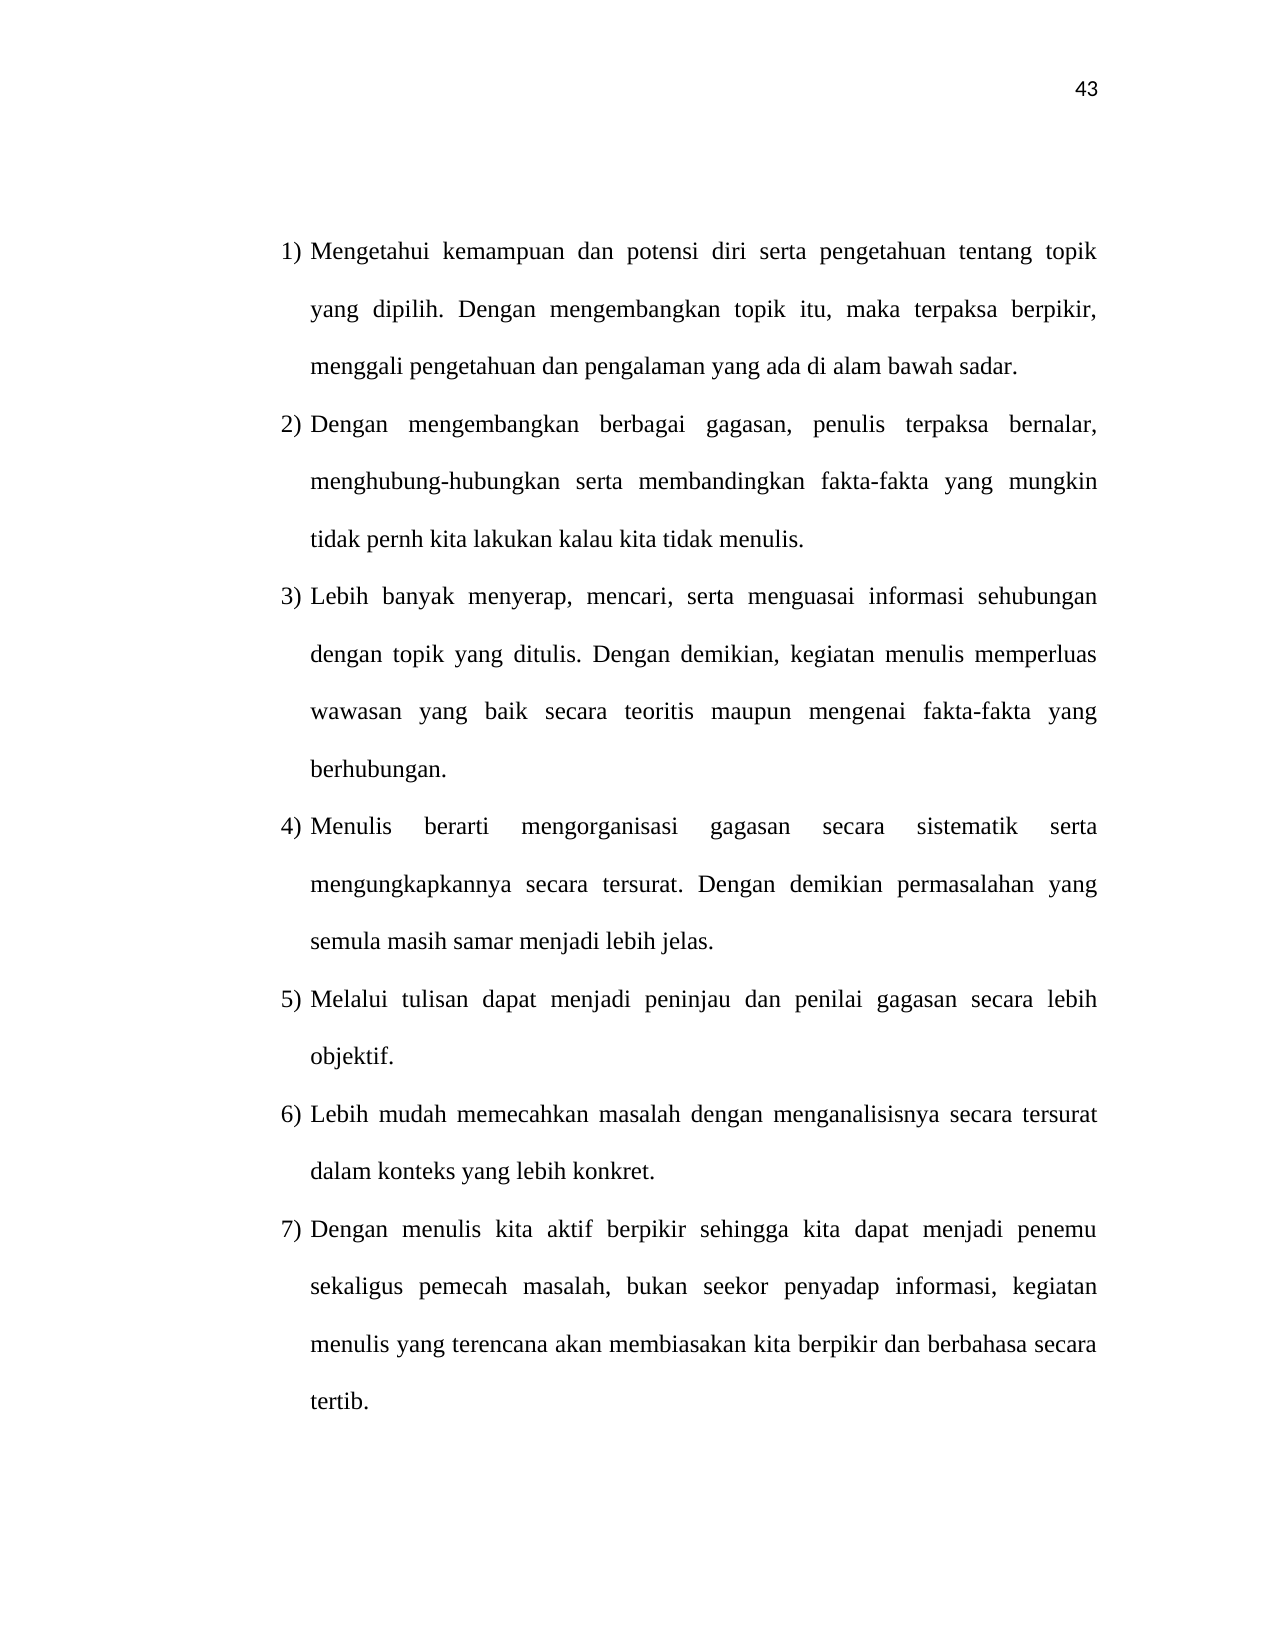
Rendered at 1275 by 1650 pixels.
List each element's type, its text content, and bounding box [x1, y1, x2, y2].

list Dengan menulis kita aktif berpikir sehingga kita dapat menjadi penemu sekaligus pemecah masalah, bukan seekor penyadap informasi, kegiatan menulis yang terencana akan membiasakan kita berpikir dan berbahasa secara tertib. [281, 1214, 1098, 1415]
list Menulis berarti mengorganisasi gagasan secara sistematik serta mengungkapkannya secara tersurat. Dengan demikian permasalahan yang semula masih samar menjadi lebih jelas. [281, 811, 1098, 955]
list Lebih banyak menyerap, mencari, serta menguasai informasi sehubungan dengan topik yang ditulis. Dengan demikian, kegiatan menulis memperluas wawasan yang baik secara teoritis maupun mengenai fakta-fakta yang berhubungan. [281, 581, 1098, 782]
list Dengan mengembangkan berbagai gagasan, penulis terpaksa bernalar, menghubung-hubungkan serta membandingkan fakta-fakta yang mungkin tidak pernh kita lakukan kalau kita tidak menulis. [281, 409, 1098, 552]
list Lebih mudah memecahkan masalah dengan menganalisisnya secara tersurat dalam konteks yang lebih konkret. [281, 1099, 1098, 1185]
list Mengetahui kemampuan dan potensi diri serta pengetahuan tentang topik yang dipilih. Dengan mengembangkan topik itu, maka terpaksa berpikir, menggali pengetahuan dan pengalaman yang ada di alam bawah sadar. [281, 236, 1098, 380]
list Melalui tulisan dapat menjadi peninjau dan penilai gagasan secara lebih objektif. [281, 984, 1098, 1070]
